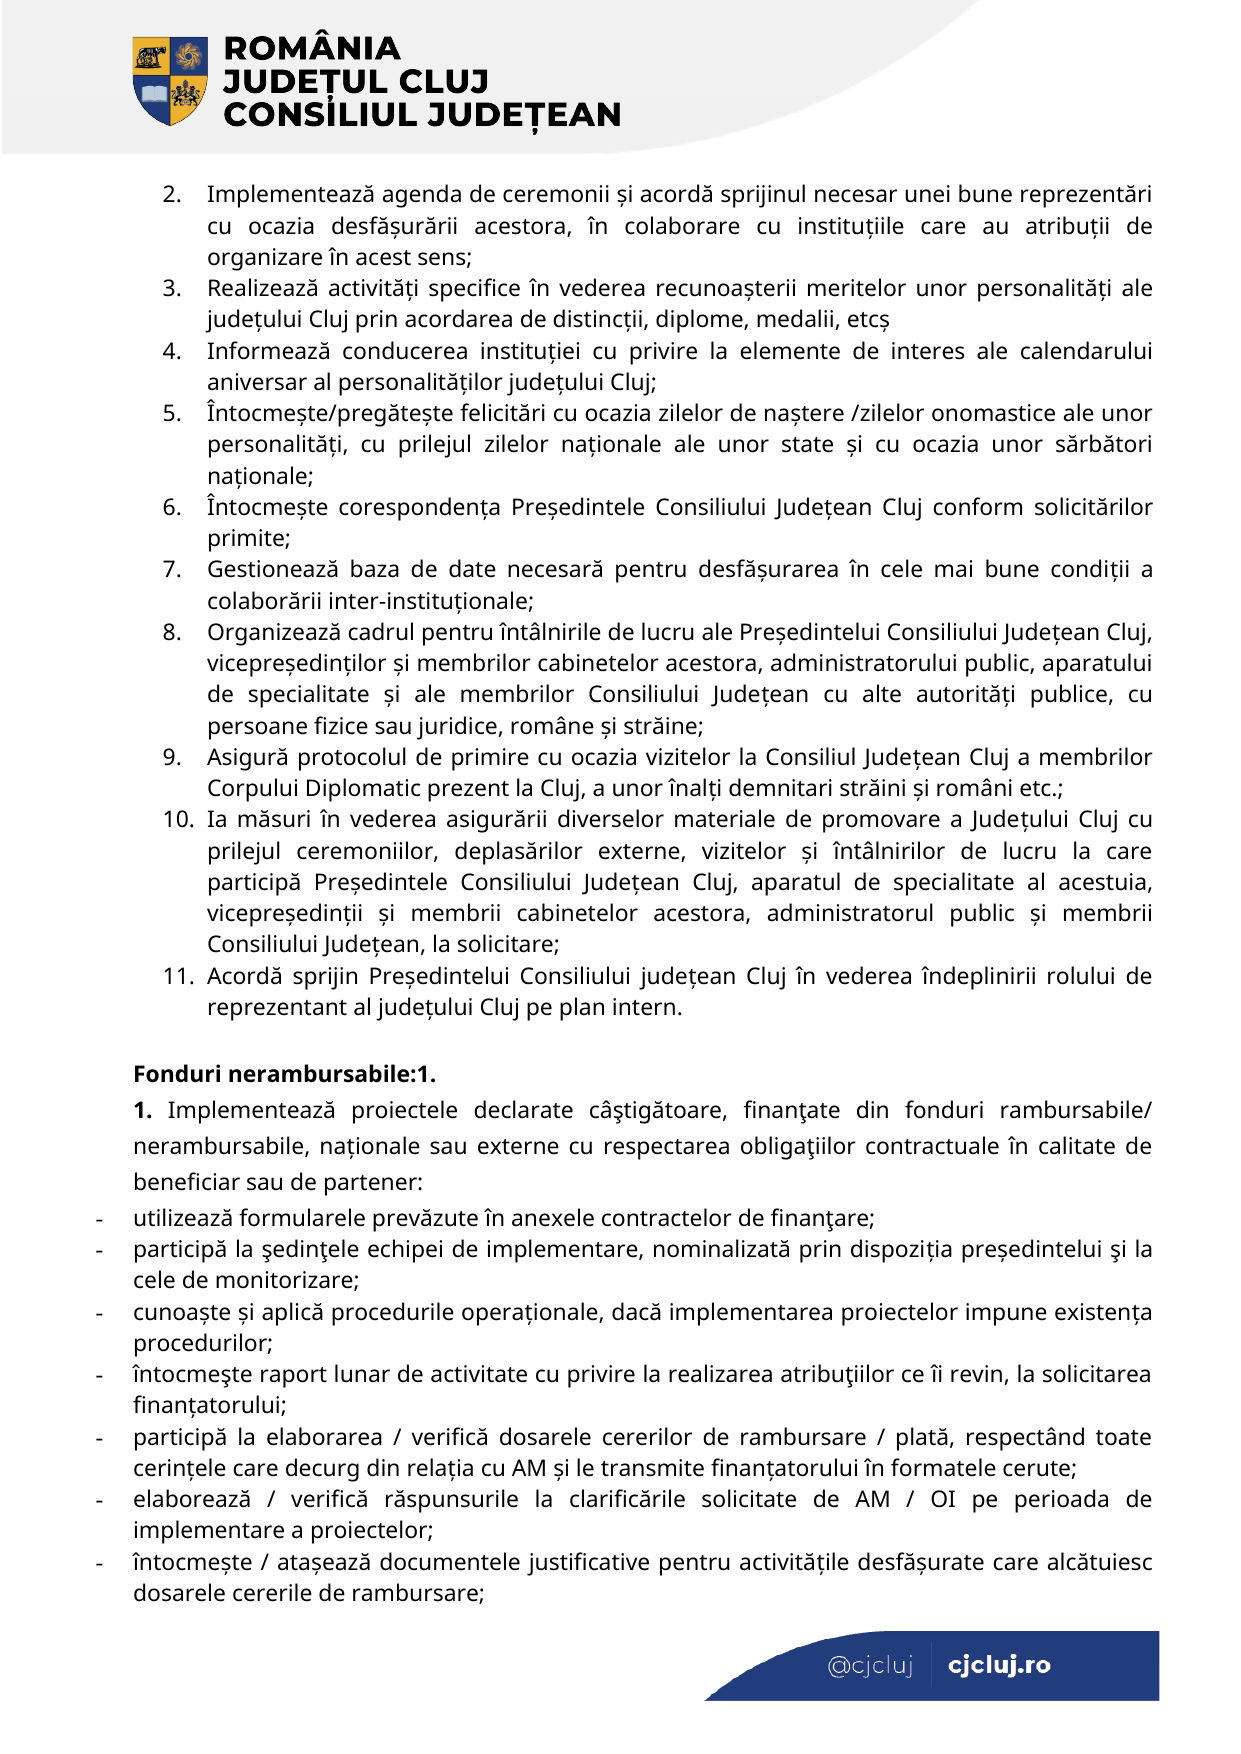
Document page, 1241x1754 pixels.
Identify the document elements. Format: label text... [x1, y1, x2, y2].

text Fonduri nerambursabile:1. [133, 1058, 1153, 1089]
picture [132, 29, 620, 135]
list Organizează cadrul pentru întâlnirile de lucru ale Președintelui Consiliului Județean Cluj, vicepreședinților și membrilor cabinetelor acestora, administratorului public, aparatului de specialitate și ale membrilor Consiliului Județean cu alte autorități publice, cu persoane fizice sau juridice, române și străine; [162, 616, 1153, 741]
list întocmeşte raport lunar de activitate cu privire la realizarea atribuţiilor ce îi revin, la solicitarea finanțatorului; [95, 1358, 1153, 1421]
list Implementează agenda de ceremonii și acordă sprijinul necesar unei bune reprezentări cu ocazia desfășurării acestora, în colaborare cu instituțiile care au atribuții de organizare în acest sens; [162, 178, 1153, 272]
list cunoaște și aplică procedurile operaționale, dacă implementarea proiectelor impune existența procedurilor; [95, 1296, 1153, 1358]
list întocmește / atașează documentele justificative pentru activitățile desfășurate care alcătuiesc dosarele cererile de rambursare; [95, 1546, 1153, 1608]
list Ia măsuri în vederea asigurării diverselor materiale de promovare a Județului Cluj cu prilejul ceremoniilor, deplasărilor externe, vizitelor și întâlnirilor de lucru la care participă Președintele Consiliului Județean Cluj, aparatul de specialitate al acestuia, vicepreședinții și membrii cabinetelor acestora, administratorul public și membrii Consiliului Județean, la solicitare; [162, 803, 1153, 959]
list Întocmește/pregătește felicitări cu ocazia zilelor de naștere /zilelor onomastice ale unor personalități, cu prilejul zilelor naționale ale unor state și cu ocazia unor sărbători naționale; [162, 397, 1153, 491]
list participă la şedinţele echipei de implementare, nominalizată prin dispoziția președintelui şi la cele de monitorizare; [95, 1233, 1153, 1296]
list Asigură protocolul de primire cu ocazia vizitelor la Consiliul Județean Cluj a membrilor Corpului Diplomatic prezent la Cluj, a unor înalți demnitari străini și români etc.; [162, 741, 1153, 803]
list elaborează / verifică răspunsurile la clarificările solicitate de AM / OI pe perioada de implementare a proiectelor; [95, 1483, 1153, 1546]
list participă la elaborarea / verifică dosarele cererilor de rambursare / plată, respectând toate cerințele care decurg din relația cu AM și le transmite finanțatorului în formatele cerute; [95, 1421, 1153, 1483]
text 1. Implementează proiectele declarate câştigătoare, finanţate din fonduri rambursabile/ nerambursabile, naționale sau externe cu respectarea obligaţiilor contractuale în calitate de beneficiar sau de partener: [133, 1094, 1153, 1197]
list utilizează formularele prevăzute în anexele contractelor de finanţare; [95, 1202, 1153, 1233]
list Informează conducerea instituției cu privire la elemente de interes ale calendarului aniversar al personalităților județului Cluj; [162, 334, 1153, 397]
picture [703, 1631, 1160, 1701]
list Realizează activități specifice în vederea recunoașterii meritelor unor personalități ale județului Cluj prin acordarea de distincții, diplome, medalii, etcș [162, 272, 1153, 334]
list Gestionează baza de date necesară pentru desfășurarea în cele mai bune condiții a colaborării inter-instituționale; [162, 553, 1153, 616]
list Întocmește corespondența Președintele Consiliului Județean Cluj conform solicitărilor primite; [162, 491, 1153, 553]
list Acordă sprijin Președintelui Consiliului județean Cluj în vederea îndeplinirii rolului de reprezentant al județului Cluj pe plan intern. [162, 959, 1153, 1022]
